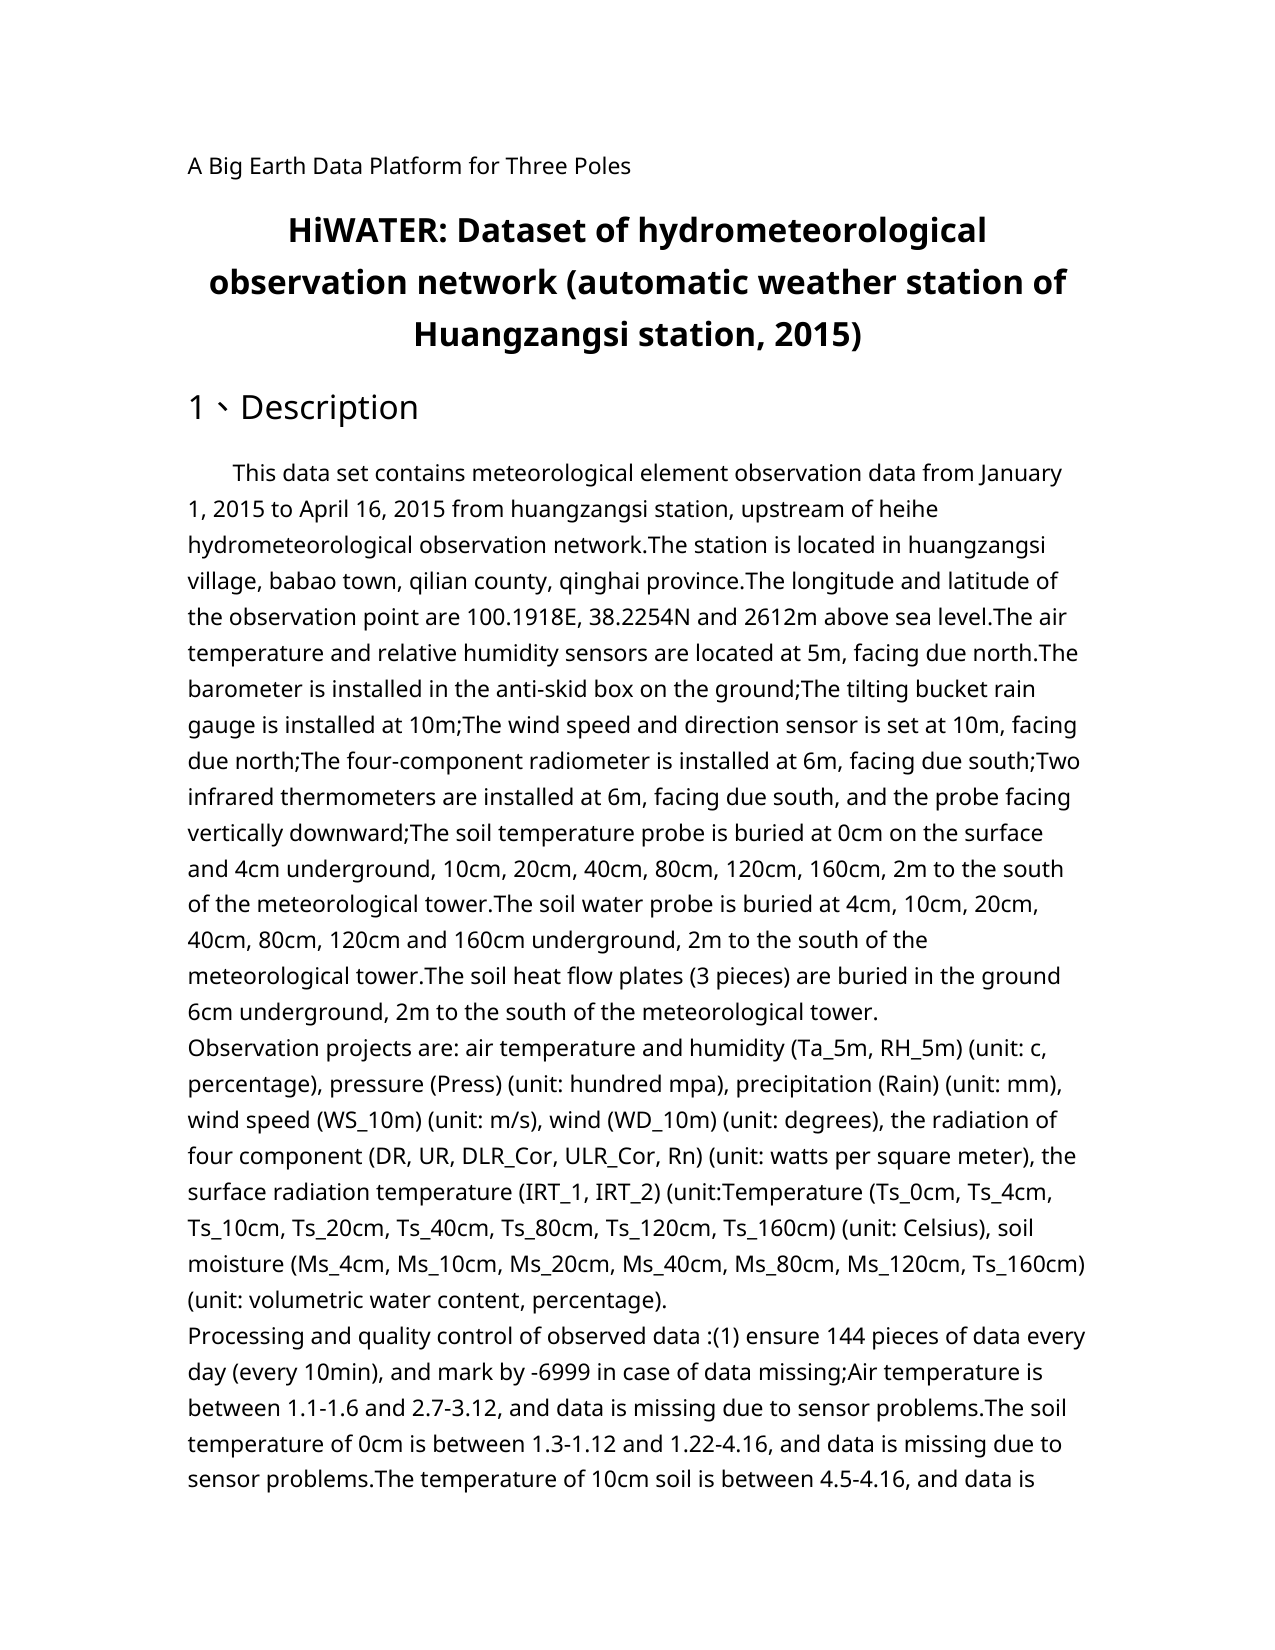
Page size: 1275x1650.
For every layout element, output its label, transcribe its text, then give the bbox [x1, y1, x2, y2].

text A Big Earth Data Platform for Three Poles [187, 150, 1087, 181]
text HiWATER: Dataset of hydrometeorological observation network (automatic weather station of Huangzangsi station, 2015) [187, 207, 1087, 357]
text 1、Description [187, 384, 1087, 429]
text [187, 457, 1087, 1495]
